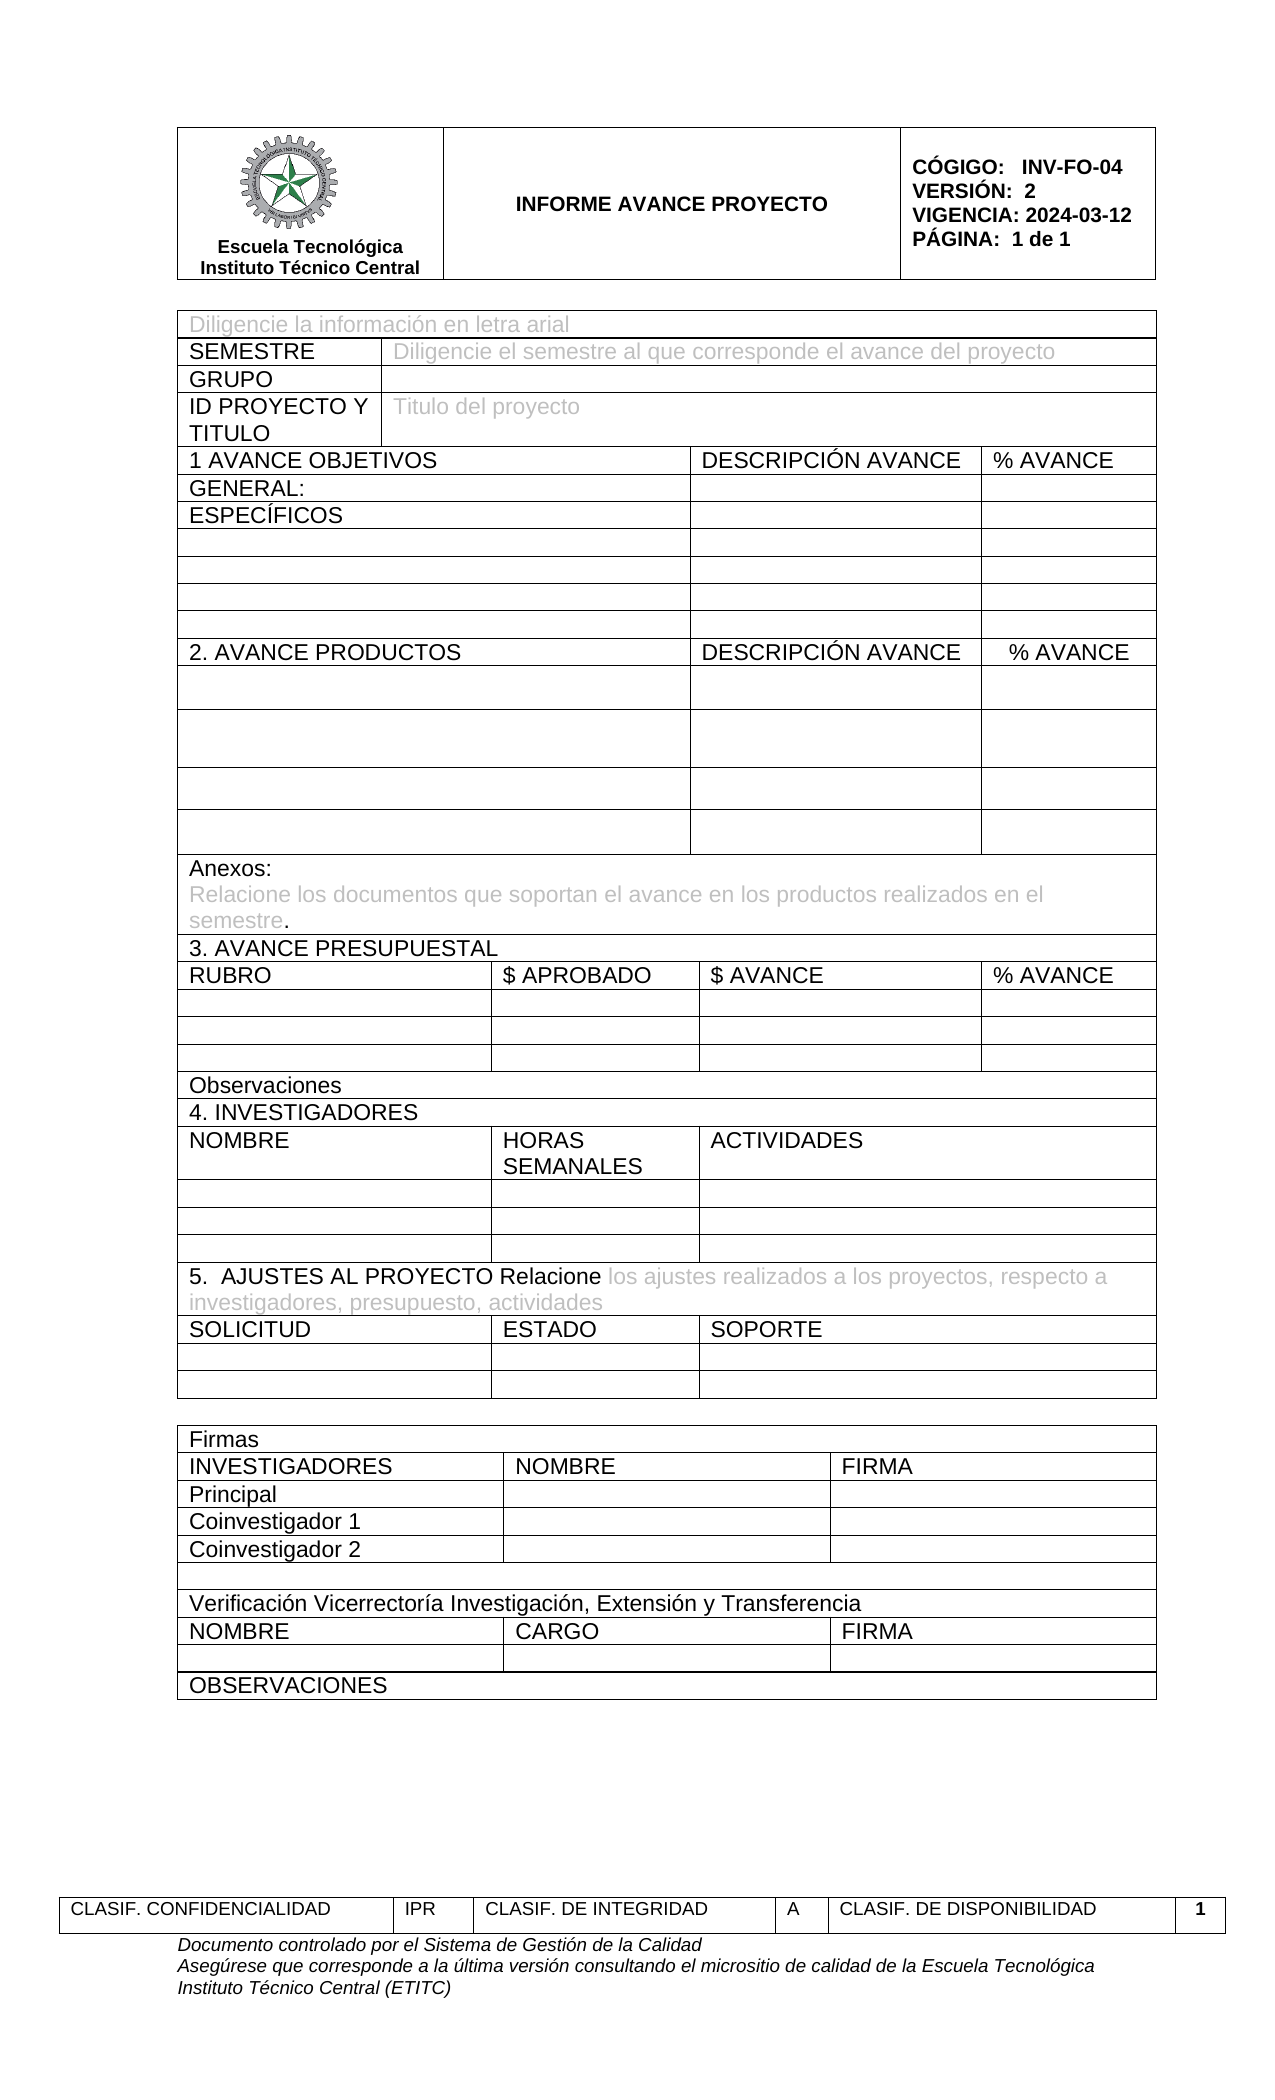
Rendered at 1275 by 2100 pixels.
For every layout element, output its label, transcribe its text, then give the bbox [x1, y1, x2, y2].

table_cell [382, 366, 1156, 392]
table_cell Coinvestigador 2 [178, 1536, 503, 1562]
table_cell [831, 1481, 1156, 1507]
table_cell [178, 1208, 491, 1234]
table_cell 1 AVANCE OBJETIVOS [178, 447, 690, 473]
table_cell [982, 502, 1156, 528]
table_cell NOMBRE [178, 1127, 491, 1179]
table_cell [691, 502, 981, 528]
table_cell ESTADO [492, 1316, 699, 1343]
table_cell [982, 810, 1156, 854]
table_cell FIRMA [831, 1453, 1156, 1480]
table_cell CARGO [504, 1618, 830, 1644]
table_cell Anexos: Relacione los documentos que soportan el avance en los productos realizados en el semestre. [178, 855, 1156, 934]
table_cell SOLICITUD [178, 1316, 491, 1343]
table_cell ESPECÍFICOS [178, 502, 690, 528]
table_cell RUBRO [178, 962, 491, 989]
table_cell [982, 1017, 1156, 1043]
table_cell $ APROBADO [492, 962, 699, 989]
table_cell Principal [178, 1481, 503, 1507]
table_cell [700, 1045, 981, 1071]
table_cell [691, 710, 981, 767]
table_cell [492, 1045, 699, 1071]
table_cell [691, 557, 981, 583]
table_cell [492, 1208, 699, 1234]
table_cell NOMBRE [504, 1453, 830, 1480]
table_cell 2. AVANCE PRODUCTOS [178, 639, 690, 665]
table_cell Verificación Vicerrectoría Investigación, Extensión y Transferencia [178, 1590, 1156, 1617]
table_cell [700, 1208, 1156, 1234]
table_cell SEMESTRE [178, 339, 381, 365]
table_cell [178, 584, 690, 610]
table_cell ACTIVIDADES [700, 1127, 1156, 1179]
table_cell [700, 1344, 1156, 1370]
table_cell [178, 1180, 491, 1207]
table_cell [982, 990, 1156, 1016]
table_cell SOPORTE [700, 1316, 1156, 1343]
table_cell [982, 710, 1156, 767]
table_cell 3. AVANCE PRESUPUESTAL [178, 935, 1156, 961]
table_cell % AVANCE [982, 639, 1156, 665]
table_cell [504, 1508, 830, 1534]
table_cell [831, 1645, 1156, 1671]
table_cell [504, 1536, 830, 1562]
table_cell [504, 1481, 830, 1507]
table_cell [982, 611, 1156, 638]
table_cell [492, 1180, 699, 1207]
table_cell [982, 666, 1156, 709]
table_cell OBSERVACIONES [178, 1673, 1156, 1699]
table_cell [178, 611, 690, 638]
table_cell [178, 1045, 491, 1071]
table_cell [691, 768, 981, 809]
table_cell DESCRIPCIÓN AVANCE [691, 639, 981, 665]
table_cell [178, 1017, 491, 1043]
table_header Firmas [178, 1426, 1156, 1452]
table_cell Observaciones [178, 1072, 1156, 1098]
table_cell [492, 1344, 699, 1370]
table_cell ID PROYECTO Y TITULO [178, 393, 381, 446]
table_cell [178, 1235, 491, 1262]
table_cell [178, 1344, 491, 1370]
table_cell NOMBRE [178, 1618, 503, 1644]
table_cell [178, 666, 690, 709]
table_cell Diligencie el semestre al que corresponde el avance del proyecto [382, 339, 1156, 365]
table_cell [492, 1371, 699, 1397]
table_cell [178, 529, 690, 556]
table_cell [700, 990, 981, 1016]
table_cell [178, 1563, 1156, 1589]
table_cell [492, 990, 699, 1016]
table_cell [982, 1045, 1156, 1071]
table_cell HORAS SEMANALES [492, 1127, 699, 1179]
table_cell [982, 584, 1156, 610]
table_cell [178, 1645, 503, 1671]
table_cell [831, 1536, 1156, 1562]
table_cell [178, 990, 491, 1016]
table_cell [700, 1017, 981, 1043]
table_cell 5. AJUSTES AL PROYECTO Relacione los ajustes realizados a los proyectos, respecto a investigadores, presupuesto, actividades [178, 1263, 1156, 1315]
table_header Diligencie la información en letra arial [178, 311, 1156, 337]
table_cell Coinvestigador 1 [178, 1508, 503, 1534]
table_cell [178, 710, 690, 767]
table_cell [691, 810, 981, 854]
table_cell [700, 1235, 1156, 1262]
table_cell [178, 768, 690, 809]
picture [237, 132, 341, 230]
table_cell [982, 529, 1156, 556]
table_cell Titulo del proyecto [382, 393, 1156, 446]
table_cell % AVANCE [982, 962, 1156, 989]
table_cell [691, 666, 981, 709]
table_cell [691, 529, 981, 556]
table_cell [492, 1017, 699, 1043]
table_cell [691, 611, 981, 638]
table_cell DESCRIPCIÓN AVANCE [691, 447, 981, 473]
table_cell [700, 1180, 1156, 1207]
table_cell GENERAL: [178, 475, 690, 501]
table_cell FIRMA [831, 1618, 1156, 1644]
table_cell [492, 1235, 699, 1262]
table_cell [504, 1645, 830, 1671]
table_cell [178, 557, 690, 583]
table_cell [982, 768, 1156, 809]
table_cell INVESTIGADORES [178, 1453, 503, 1480]
table_cell [831, 1508, 1156, 1534]
table_cell [982, 557, 1156, 583]
table_cell $ AVANCE [700, 962, 981, 989]
table_cell [691, 475, 981, 501]
table_cell [178, 810, 690, 854]
table_cell [691, 584, 981, 610]
table_cell 4. INVESTIGADORES [178, 1099, 1156, 1126]
table_cell GRUPO [178, 366, 381, 392]
table_cell [700, 1371, 1156, 1397]
table_cell [982, 475, 1156, 501]
table_cell % AVANCE [982, 447, 1156, 473]
table_cell [178, 1371, 491, 1397]
